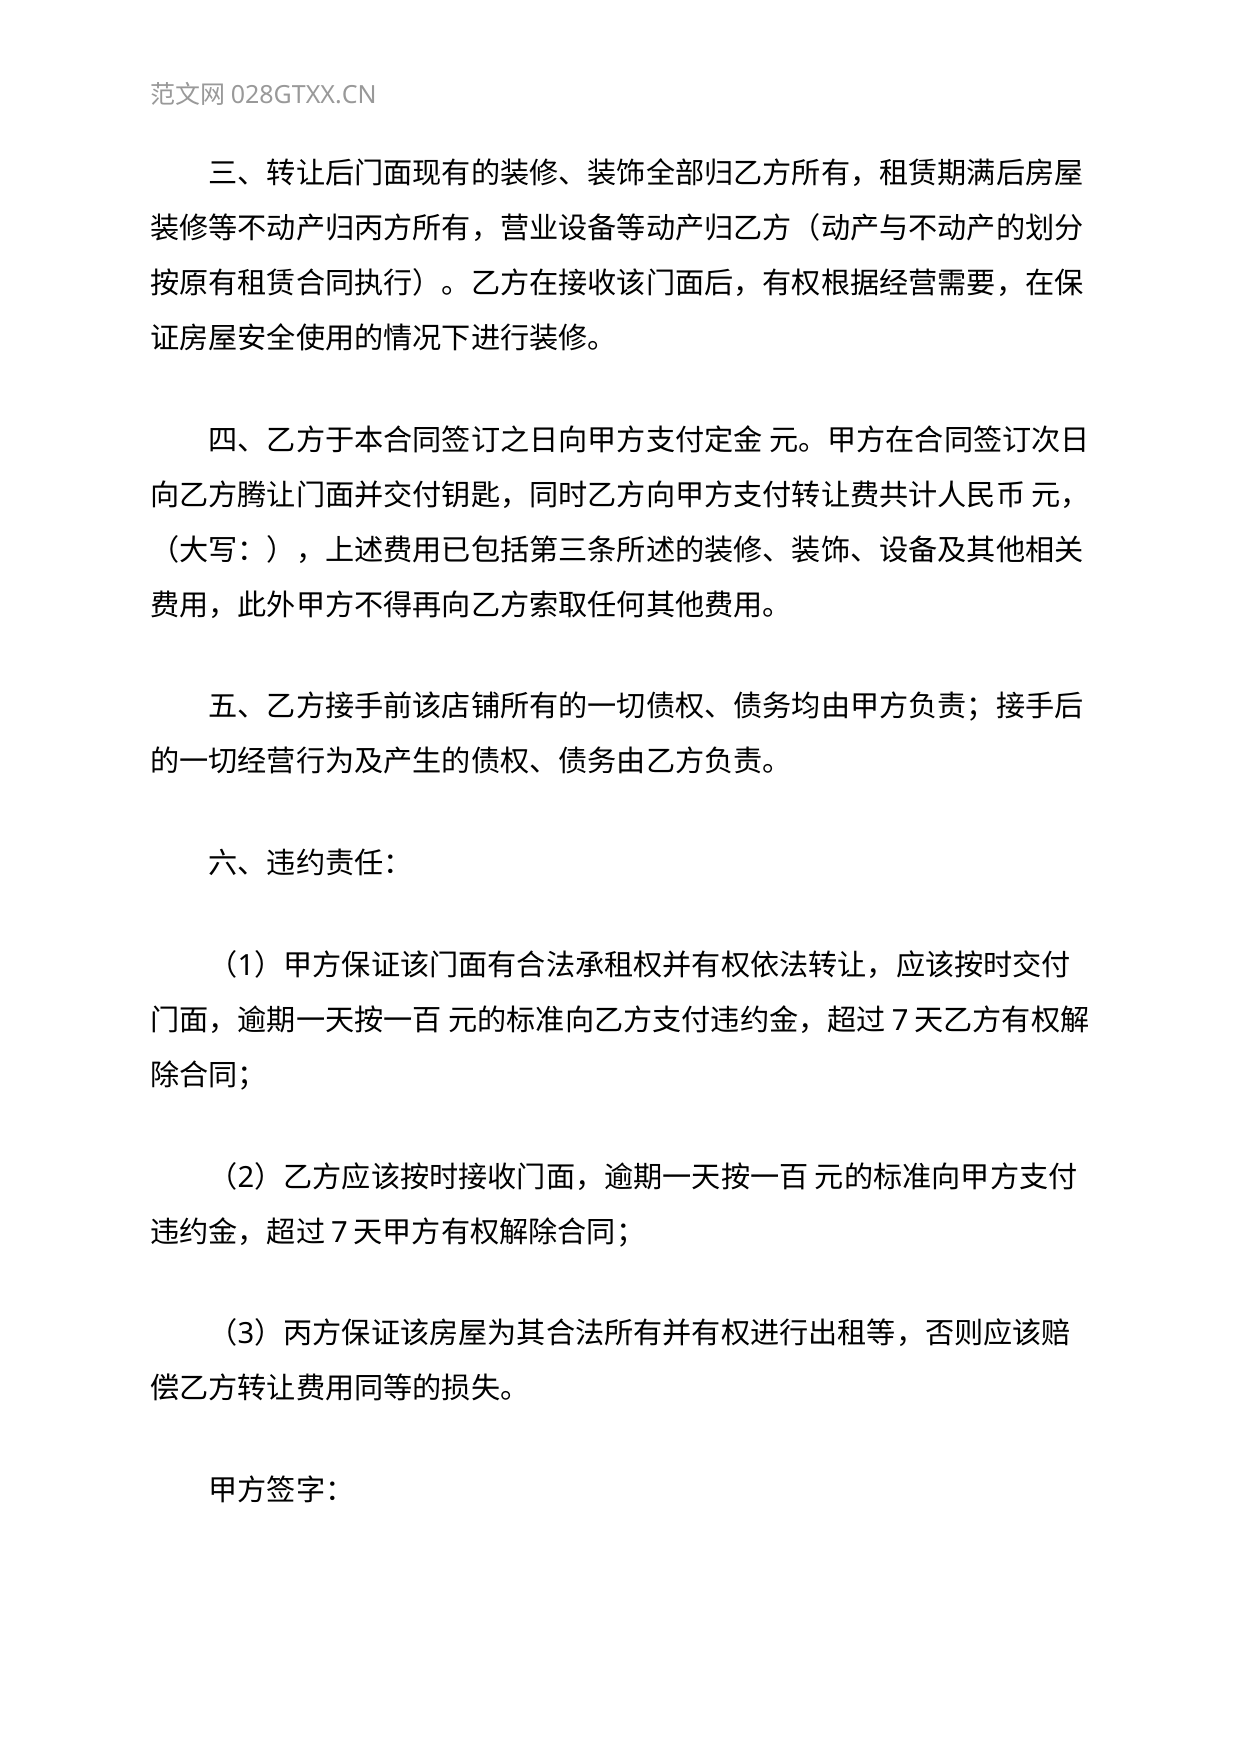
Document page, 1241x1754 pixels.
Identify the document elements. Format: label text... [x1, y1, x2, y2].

text 六、违约责任： [150, 839, 1090, 882]
text （2）乙方应该按时接收门面，逾期一天按一百 元的标准向甲方支付违约金，超过7天甲方有权解除合同； [150, 1153, 1090, 1251]
text 四、乙方于本合同签订之日向甲方支付定金 元。甲方在合同签订次日向乙方腾让门面并交付钥匙，同时乙方向甲方支付转让费共计人民币 元，（大写：），上述费用已包括第三条所述的装修、装饰、设备及其他相关费用，此外甲方不得再向乙方索取任何其他费用。 [150, 416, 1090, 623]
text 五、乙方接手前该店铺所有的一切债权、债务均由甲方负责；接手后的一切经营行为及产生的债权、债务由乙方负责。 [150, 683, 1090, 780]
text 三、转让后门面现有的装修、装饰全部归乙方所有，租赁期满后房屋装修等不动产归丙方所有，营业设备等动产归乙方（动产与不动产的划分按原有租赁合同执行）。乙方在接收该门面后，有权根据经营需要，在保证房屋安全使用的情况下进行装修。 [150, 150, 1090, 357]
text （1）甲方保证该门面有合法承租权并有权依法转让，应该按时交付门面，逾期一天按一百 元的标准向乙方支付违约金，超过7天乙方有权解除合同； [150, 941, 1090, 1094]
text 甲方签字： [150, 1467, 1090, 1509]
text （3）丙方保证该房屋为其合法所有并有权进行出租等，否则应该赔偿乙方转让费用同等的损失。 [150, 1310, 1090, 1407]
